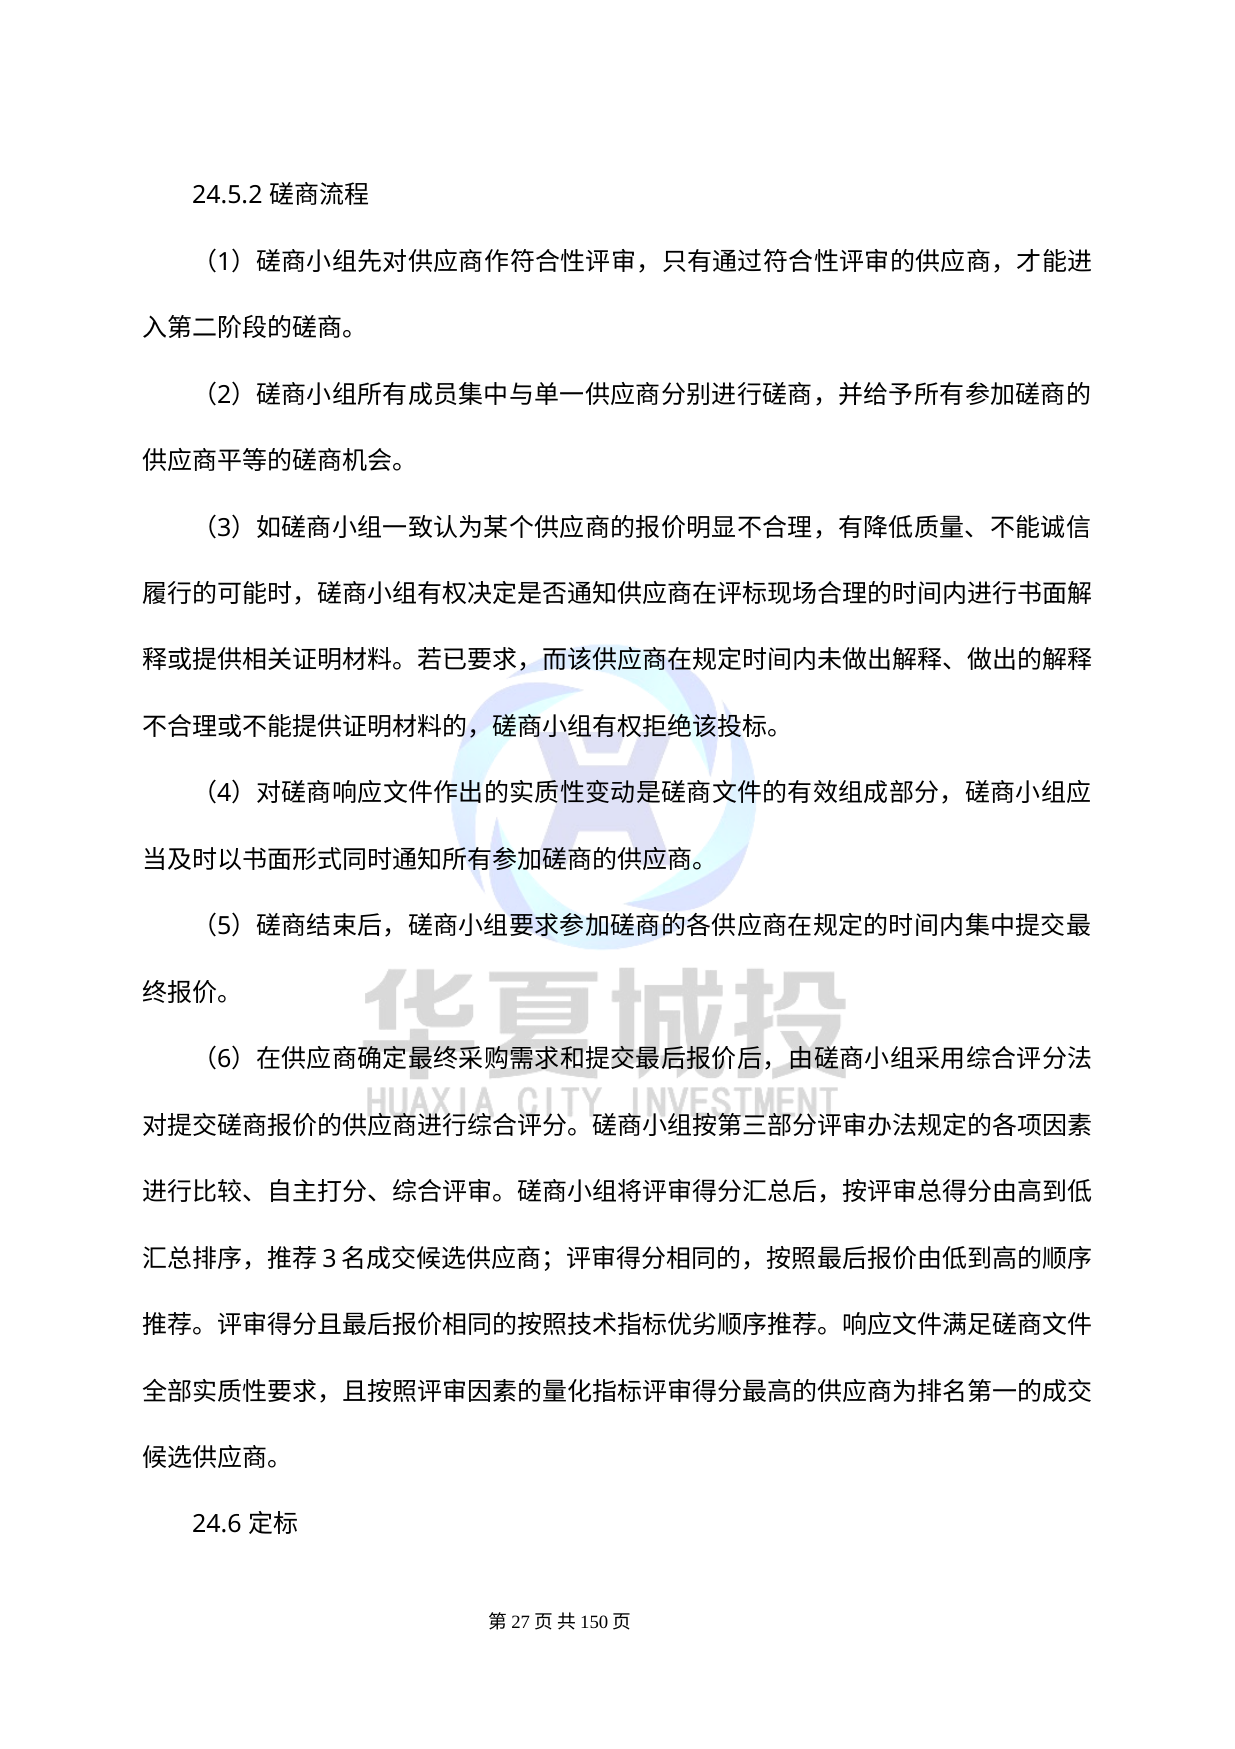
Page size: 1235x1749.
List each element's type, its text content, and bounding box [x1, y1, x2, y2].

list 磋商小组所有成员集中与单一供应商分别进行磋商，并给予所有参加磋商的供应商平等的磋商机会。 [142, 359, 1093, 492]
list 对磋商响应文件作出的实质性变动是磋商文件的有效组成部分，磋商小组应当及时以书面形式同时通知所有参加磋商的供应商。 [142, 758, 1093, 891]
subtitle 24.6 定标 [142, 1489, 1093, 1555]
list 磋商小组先对供应商作符合性评审，只有通过符合性评审的供应商，才能进入第二阶段的磋商。 [142, 226, 1093, 359]
list 磋商结束后，磋商小组要求参加磋商的各供应商在规定的时间内集中提交最终报价。 [142, 891, 1093, 1024]
list 在供应商确定最终采购需求和提交最后报价后，由磋商小组采用综合评分法对提交磋商报价的供应商进行综合评分。磋商小组按第三部分评审办法规定的各项因素进行比较、自主打分、综合评审。磋商小组将评审得分汇总后，按评审总得分由高到低汇总排序，推荐3名成交候选供应商；评审得分相同的，按照最后报价由低到高的顺序推荐。评审得分且最后报价相同的按照技术指标优劣顺序推荐。响应文件满足磋商文件全部实质性要求，且按照评审因素的量化指标评审得分最高的供应商为排名第一的成交候选供应商。 [142, 1024, 1093, 1489]
list 如磋商小组一致认为某个供应商的报价明显不合理，有降低质量、不能诚信履行的可能时，磋商小组有权决定是否通知供应商在评标现场合理的时间内进行书面解释或提供相关证明材料。若已要求，而该供应商在规定时间内未做出解释、做出的解释不合理或不能提供证明材料的，磋商小组有权拒绝该投标。 [142, 492, 1093, 758]
text 24.5.2 磋商流程 [142, 160, 1093, 226]
